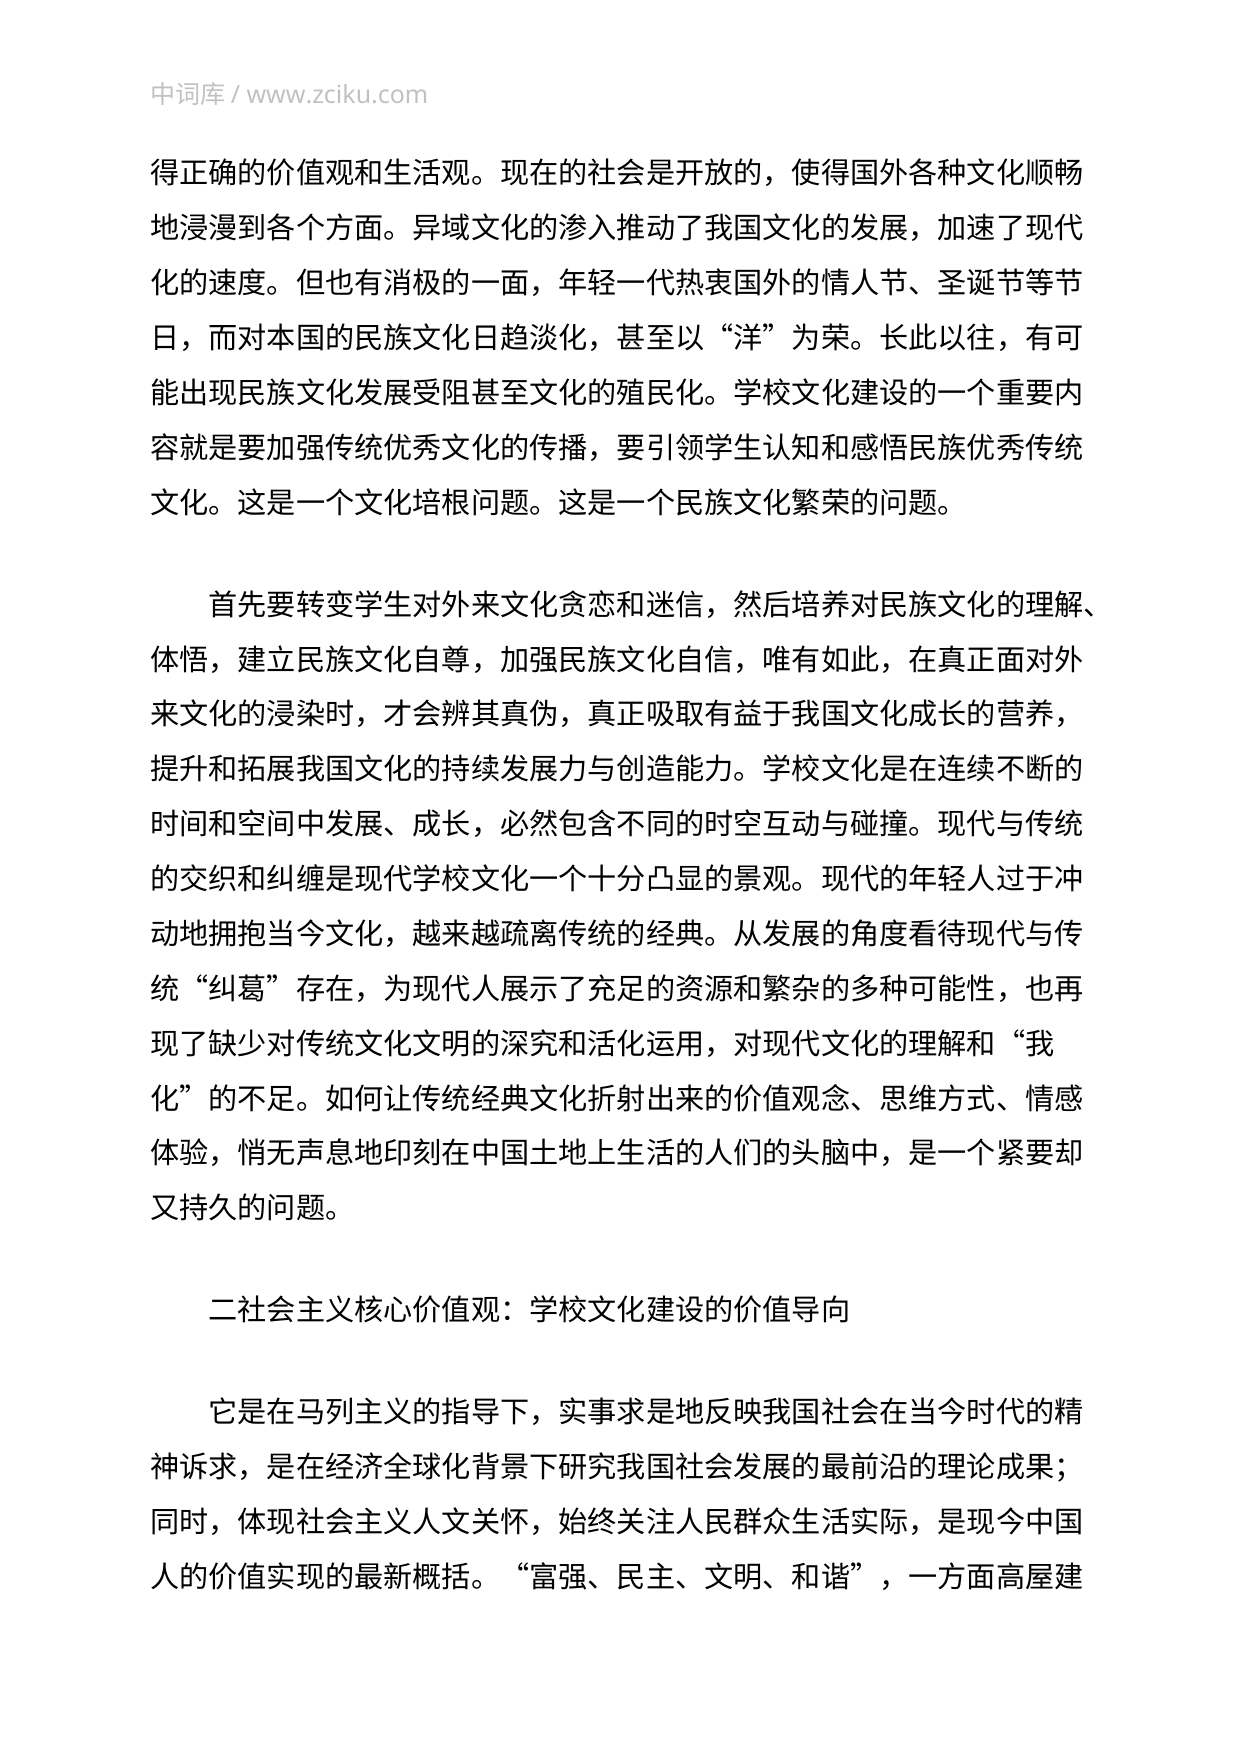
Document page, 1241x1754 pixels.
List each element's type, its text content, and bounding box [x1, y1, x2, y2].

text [150, 1388, 1090, 1596]
text 二社会主义核心价值观：学校文化建设的价值导向 [150, 1287, 1090, 1329]
text 首先要转变学生对外来文化贪恋和迷信，然后培养对民族文化的理解、体悟，建立民族文化自尊，加强民族文化自信，唯有如此，在真正面对外来文化的浸染时，才会辨其真伪，真正吸取有益于我国文化成长的营养，提升和拓展我国文化的持续发展力与创造能力。学校文化是在连续不断的时间和空间中发展、成长，必然包含不同的时空互动与碰撞。现代与传统的交织和纠缠是现代学校文化一个十分凸显的景观。现代的年轻人过于冲动地拥抱当今文化，越来越疏离传统的经典。从发展的角度看待现代与传统“纠葛”存在，为现代人展示了充足的资源和繁杂的多种可能性，也再现了缺少对传统文化文明的深究和活化运用，对现代文化的理解和“我化”的不足。如何让传统经典文化折射出来的价值观念、思维方式、情感体验，悄无声息地印刻在中国土地上生活的人们的头脑中，是一个紧要却又持久的问题。 [150, 581, 1090, 1227]
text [150, 150, 1090, 522]
